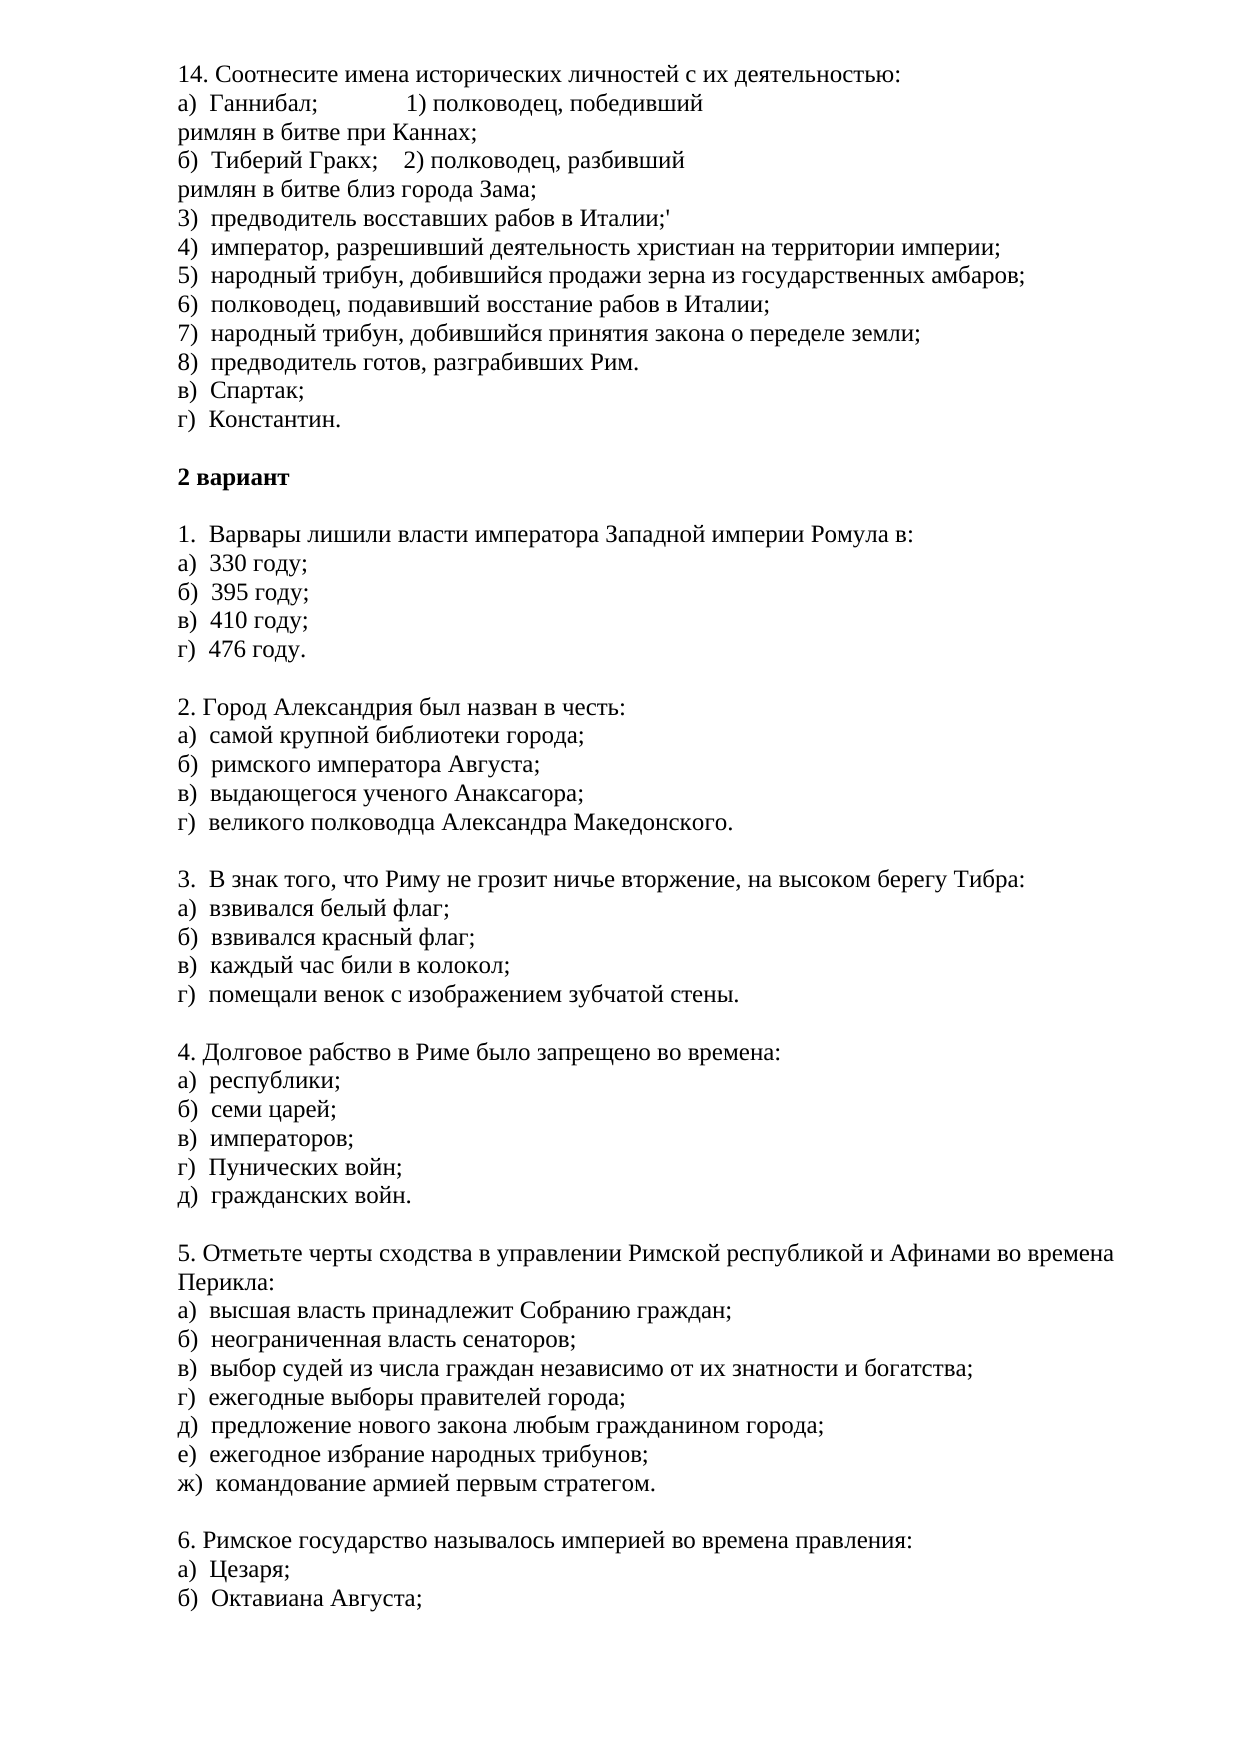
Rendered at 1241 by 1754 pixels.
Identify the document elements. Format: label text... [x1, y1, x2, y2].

text 3. В знак того, что Риму не грозит ничье вторжение, на высоком берегу Тибра: [177, 864, 1152, 893]
text 1. Варвары лишили власти императора Западной империи Ромула в: [177, 519, 1152, 548]
text в) Спартак; [177, 375, 1152, 404]
text 14. Соотнесите имена исторических личностей с их деятельностью: [177, 59, 1152, 88]
text ж) командование армией первым стратегом. [177, 1468, 1152, 1497]
text 6. Римское государство называлось империей во времена правления: [177, 1525, 1152, 1554]
text а) Цезаря; [177, 1554, 1152, 1583]
text б) взвивался красный флаг; [177, 922, 1152, 950]
text в) каждый час били в колокол; [177, 950, 1152, 979]
text в) императоров; [177, 1123, 1152, 1152]
text в) 410 году; [177, 605, 1152, 634]
text 2 вариант [177, 462, 1152, 490]
text г) Константин. [177, 404, 1152, 433]
text 4) император, разрешивший деятельность христиан на территории империи; [177, 232, 1152, 260]
text 5) народный трибун, добившийся продажи зерна из государственных амбаров; [177, 260, 1152, 289]
text 4. Долговое рабство в Риме было запрещено во времена: [177, 1037, 1152, 1065]
text 6) полководец, подавивший восстание рабов в Италии; [177, 289, 1152, 318]
text а) республики; [177, 1065, 1152, 1094]
text а) 330 году; [177, 548, 1152, 577]
text 8) предводитель готов, разграбивших Рим. [177, 347, 1152, 375]
text а) высшая власть принадлежит Собранию граждан; [177, 1295, 1152, 1324]
text г) великого полководца Александра Македонского. [177, 807, 1152, 835]
text в) выбор судей из числа граждан независимо от их знатности и богатства; [177, 1353, 1152, 1382]
text б) римского императора Августа; [177, 749, 1152, 778]
text римлян в битве близ города Зама; [177, 174, 1152, 203]
text г) Пунических войн; [177, 1152, 1152, 1180]
text римлян в битве при Каннах; [177, 117, 1152, 145]
text д) гражданских войн. [177, 1180, 1152, 1209]
text г) 476 году. [177, 634, 1152, 663]
text а) самой крупной библиотеки города; [177, 720, 1152, 749]
text е) ежегодное избрание народных трибунов; [177, 1439, 1152, 1468]
text а) взвивался белый флаг; [177, 893, 1152, 922]
text 5. Отметьте черты сходства в управлении Римской республикой и Афинами во времена Перикла: [177, 1238, 1152, 1295]
text б) неограниченная власть сенаторов; [177, 1324, 1152, 1353]
text 3) предводитель восставших рабов в Италии;' [177, 203, 1152, 232]
text б) семи царей; [177, 1094, 1152, 1123]
text б) 395 году; [177, 577, 1152, 605]
text в) выдающегося ученого Анаксагора; [177, 778, 1152, 807]
text г) ежегодные выборы правителей города; [177, 1382, 1152, 1410]
text б) Октавиана Августа; [177, 1583, 1152, 1612]
text а) Ганнибал; 1) полководец, победивший [177, 88, 1152, 117]
text 2. Город Александрия был назван в честь: [177, 692, 1152, 720]
text б) Тиберий Гракх; 2) полководец, разбивший [177, 145, 1152, 174]
text 7) народный трибун, добившийся принятия закона о переделе земли; [177, 318, 1152, 347]
text д) предложение нового закона любым гражданином города; [177, 1410, 1152, 1439]
text г) помещали венок с изображением зубчатой стены. [177, 979, 1152, 1008]
